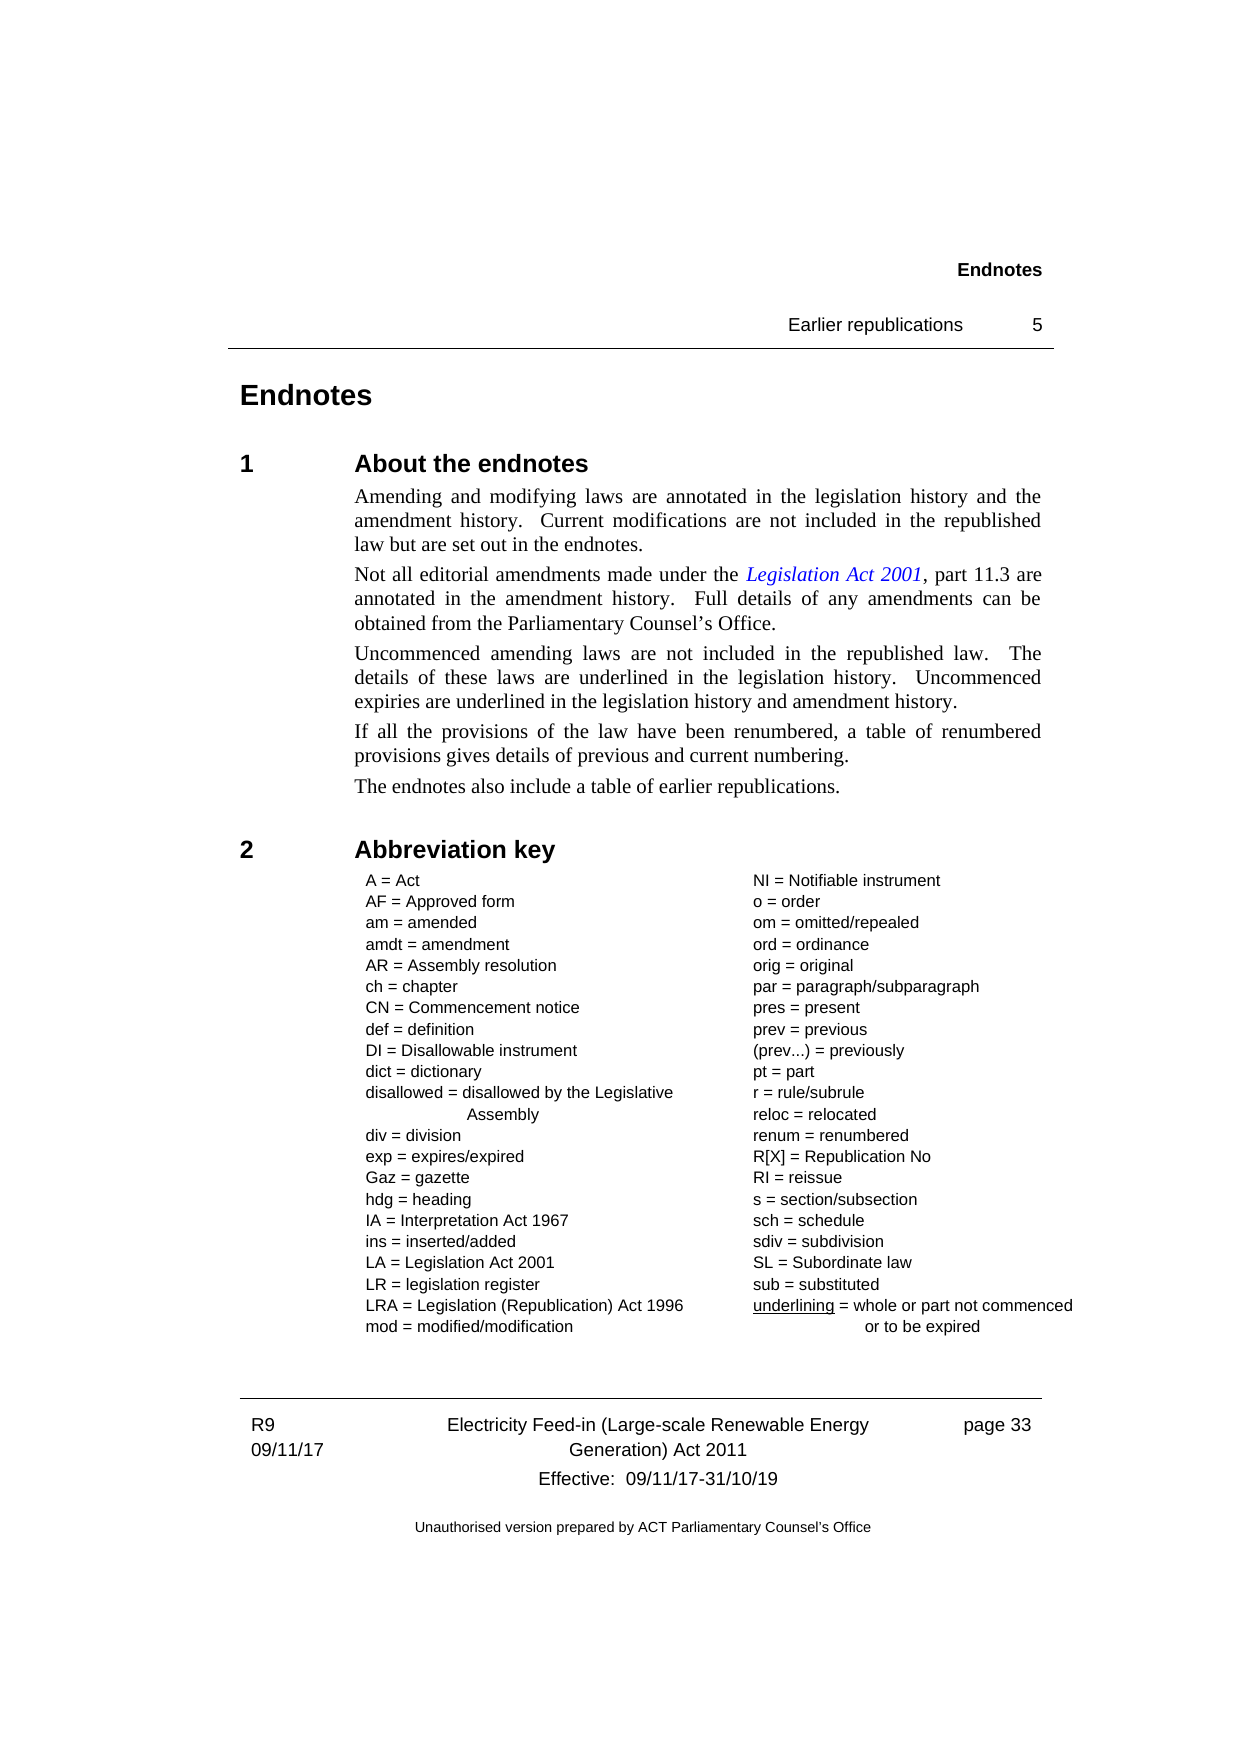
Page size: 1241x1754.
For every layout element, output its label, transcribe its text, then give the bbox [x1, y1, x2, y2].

text Not all editorial amendments made under the Legislation Act 2001, part 11.3 are annotated in the amendment history. Full details of any amendments can be obtained from the Parliamentary Counsel’s Office. [354, 562, 1042, 634]
table_cell LR = legislation register [354, 1273, 742, 1294]
text The endnotes also include a table of earlier republications. [354, 773, 1042, 798]
table_cell sub = substituted [742, 1273, 1122, 1294]
table_cell dict = dictionary [354, 1060, 742, 1081]
table_cell par = paragraph/subparagraph [742, 975, 1122, 996]
table_cell def = definition [354, 1018, 742, 1039]
table_cell RI = reissue [742, 1166, 1122, 1187]
table_cell prev = previous [742, 1018, 1122, 1039]
table_cell Assembly [354, 1103, 742, 1124]
table_cell pt = part [742, 1060, 1122, 1081]
table_cell DI = Disallowable instrument [354, 1039, 742, 1060]
table_cell (prev...) = previously [742, 1039, 1122, 1060]
text Amending and modifying laws are annotated in the legislation history and the amendment history. Current modifications are not included in the republished law but are set out in the endnotes. [354, 484, 1042, 556]
table_header NI = Notifiable instrument [742, 869, 1122, 890]
text 2 Abbreviation key [239, 835, 1042, 864]
table_cell r = rule/subrule [742, 1081, 1122, 1102]
table_cell div = division [354, 1124, 742, 1145]
text Uncommenced amending laws are not included in the republished law. The details of these laws are underlined in the legislation history. Uncommenced expiries are underlined in the legislation history and amendment history. [354, 641, 1042, 713]
table_cell IA = Interpretation Act 1967 [354, 1209, 742, 1230]
table_cell hdg = heading [354, 1188, 742, 1209]
table_cell CN = Commencement notice [354, 996, 742, 1017]
table_cell orig = original [742, 954, 1122, 975]
text If all the provisions of the law have been renumbered, a table of renumbered provisions gives details of previous and current numbering. [354, 719, 1042, 767]
table_cell or to be expired [742, 1315, 1122, 1336]
table_cell LRA = Legislation (Republication) Act 1996 [354, 1294, 742, 1315]
table_cell R[X] = Republication No [742, 1145, 1122, 1166]
table_cell ord = ordinance [742, 933, 1122, 954]
table_cell pres = present [742, 996, 1122, 1017]
text 1 About the endnotes [239, 449, 1042, 478]
table_cell exp = expires/expired [354, 1145, 742, 1166]
table_cell reloc = relocated [742, 1103, 1122, 1124]
table_cell SL = Subordinate law [742, 1251, 1122, 1272]
table_header A = Act [354, 869, 742, 890]
table_cell LA = Legislation Act 2001 [354, 1251, 742, 1272]
table_cell renum = renumbered [742, 1124, 1122, 1145]
table_cell o = order [742, 890, 1122, 911]
table_cell Gaz = gazette [354, 1166, 742, 1187]
table_cell amdt = amendment [354, 933, 742, 954]
table_cell AR = Assembly resolution [354, 954, 742, 975]
table_cell mod = modified/modification [354, 1315, 742, 1336]
table_cell underlining = whole or part not commenced [742, 1294, 1122, 1315]
text Endnotes [239, 378, 1042, 411]
table_cell ins = inserted/added [354, 1230, 742, 1251]
table_cell disallowed = disallowed by the Legislative [354, 1081, 742, 1102]
table_cell sch = schedule [742, 1209, 1122, 1230]
table_cell om = omitted/repealed [742, 911, 1122, 932]
table_cell sdiv = subdivision [742, 1230, 1122, 1251]
table_cell am = amended [354, 911, 742, 932]
table_cell s = section/subsection [742, 1188, 1122, 1209]
table_cell AF = Approved form [354, 890, 742, 911]
table_cell ch = chapter [354, 975, 742, 996]
